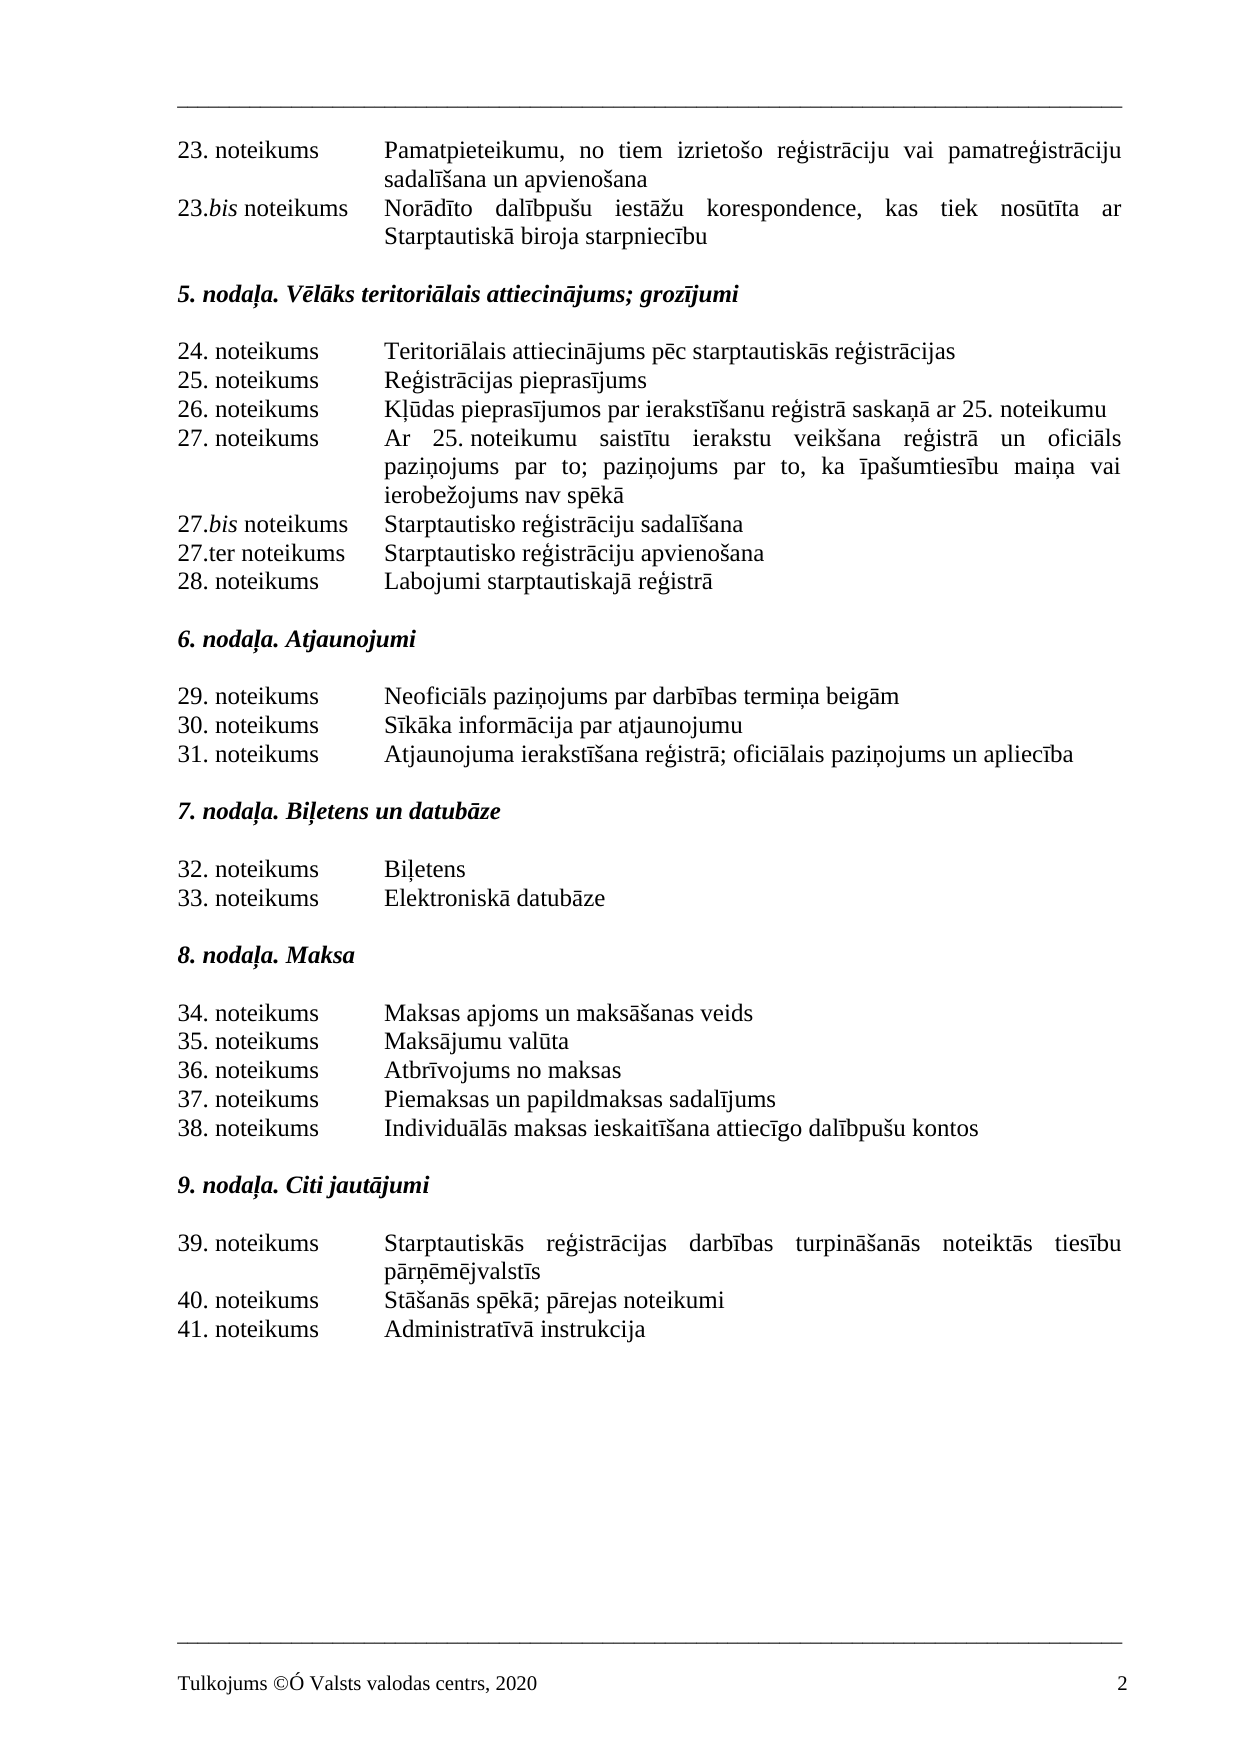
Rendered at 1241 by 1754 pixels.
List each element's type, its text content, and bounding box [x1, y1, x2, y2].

text 26. noteikums Kļūdas pieprasījumos par ierakstīšanu reģistrā saskaņā ar 25. noteikumu [177, 394, 1122, 423]
text 39. noteikums Starptautiskās reģistrācijas darbības turpināšanās noteiktās tiesību pārņēmējvalstīs [177, 1228, 1122, 1285]
text 32. noteikums Biļetens [177, 854, 1122, 883]
text 34. noteikums Maksas apjoms un maksāšanas veids [177, 998, 1122, 1026]
text 27.bis noteikums Starptautisko reģistrāciju sadalīšana [177, 509, 1122, 538]
text 41. noteikums Administratīvā instrukcija [177, 1314, 1122, 1343]
text 30. noteikums Sīkāka informācija par atjaunojumu [177, 710, 1122, 739]
text 37. noteikums Piemaksas un papildmaksas sadalījums [177, 1084, 1122, 1113]
text 36. noteikums Atbrīvojums no maksas [177, 1055, 1122, 1084]
text 6. nodaļa. Atjaunojumi [177, 624, 1122, 653]
text 29. noteikums Neoficiāls paziņojums par darbības termiņa beigām [177, 681, 1122, 710]
text 8. nodaļa. Maksa [177, 940, 1122, 969]
text 23.bis noteikums Norādīto dalībpušu iestāžu korespondence, kas tiek nosūtīta ar Starptautiskā biroja starpniecību [177, 193, 1122, 250]
text 7. nodaļa. Biļetens un datubāze [177, 796, 1122, 825]
text 5. nodaļa. Vēlāks teritoriālais attiecinājums; grozījumi [177, 279, 1122, 308]
text 9. nodaļa. Citi jautājumi [177, 1170, 1122, 1199]
text 33. noteikums Elektroniskā datubāze [177, 883, 1122, 911]
text 25. noteikums Reģistrācijas pieprasījums [177, 365, 1122, 394]
text 38. noteikums Individuālās maksas ieskaitīšana attiecīgo dalībpušu kontos [177, 1113, 1122, 1141]
text 27.ter noteikums Starptautisko reģistrāciju apvienošana [177, 538, 1122, 566]
text 35. noteikums Maksājumu valūta [177, 1026, 1122, 1055]
text 40. noteikums Stāšanās spēkā; pārejas noteikumi [177, 1285, 1122, 1314]
text 27. noteikums Ar 25. noteikumu saistītu ierakstu veikšana reģistrā un oficiāls paziņojums par to; paziņojums par to, ka īpašumtiesību maiņa vai ierobežojums nav spēkā [177, 423, 1122, 509]
text 28. noteikums Labojumi starptautiskajā reģistrā [177, 566, 1122, 595]
text 24. noteikums Teritoriālais attiecinājums pēc starptautiskās reģistrācijas [177, 336, 1122, 365]
text 23. noteikums Pamatpieteikumu, no tiem izrietošo reģistrāciju vai pamatreģistrāciju sadalīšana un apvienošana [177, 135, 1122, 193]
text 31. noteikums Atjaunojuma ierakstīšana reģistrā; oficiālais paziņojums un apliecība [177, 739, 1122, 768]
